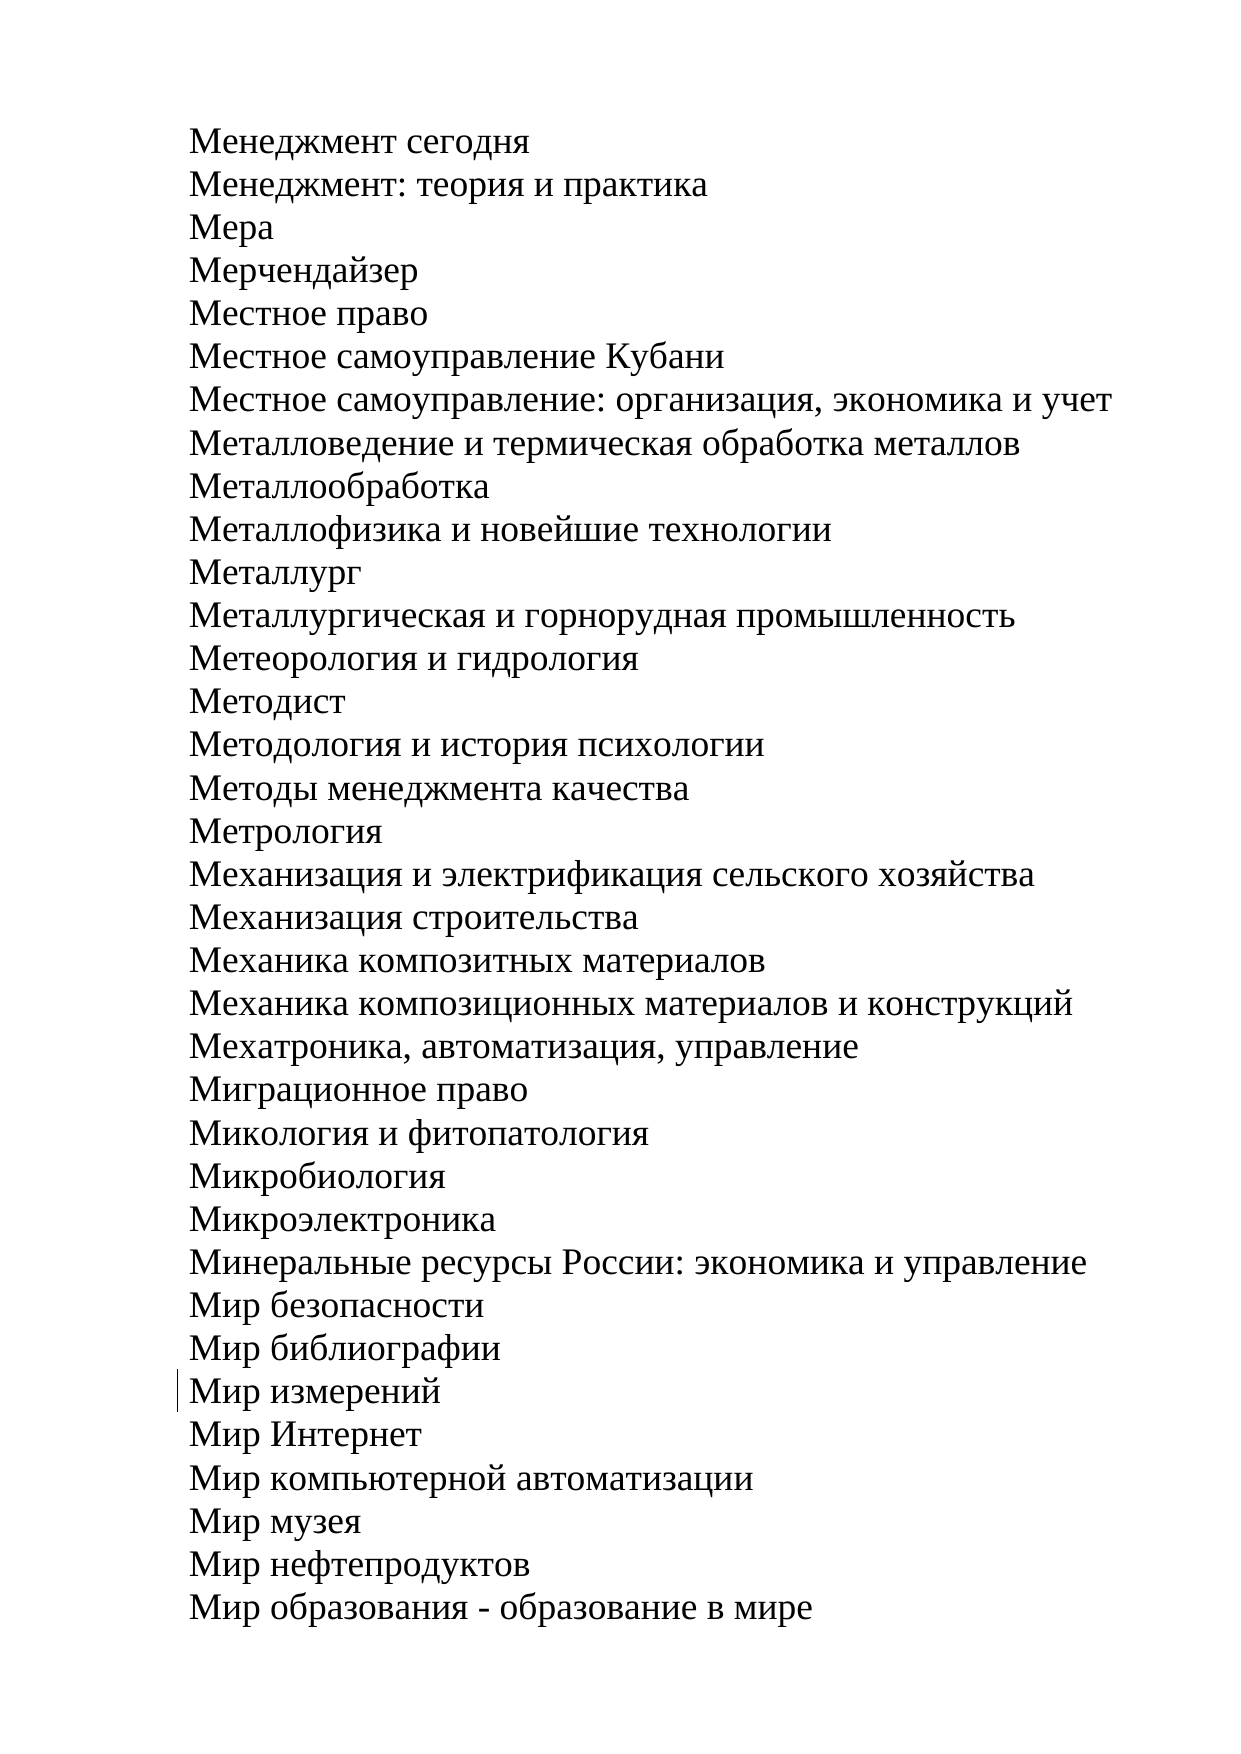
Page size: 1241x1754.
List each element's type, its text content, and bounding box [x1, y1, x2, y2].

table_cell Механика композитных материалов [177, 938, 1137, 981]
table_cell Метеорология и гидрология [177, 636, 1137, 679]
table_cell Механизация и электрификация сельского хозяйства [177, 851, 1137, 894]
table_cell Миграционное право [177, 1067, 1137, 1110]
table_cell Мир образования - образование в мире [177, 1584, 1137, 1627]
table_cell Менеджмент: теория и практика [177, 161, 1137, 204]
table_cell Микробиология [177, 1153, 1137, 1196]
table_cell Мир музея [177, 1498, 1137, 1541]
table_cell Мир компьютерной автоматизации [177, 1455, 1137, 1498]
table_cell Методист [177, 679, 1137, 722]
table_cell Местное право [177, 291, 1137, 334]
table_cell Местное самоуправление Кубани [177, 334, 1137, 377]
table_cell Менеджмент сегодня [177, 118, 1137, 161]
table_cell Металлургическая и горнорудная промышленность [177, 593, 1137, 636]
table_cell Металлообработка [177, 463, 1137, 506]
table_cell Металлофизика и новейшие технологии [177, 506, 1137, 549]
table_cell Минеральные ресурсы России: экономика и управление [177, 1239, 1137, 1282]
table_cell Мерчендайзер [177, 248, 1137, 291]
table_cell Мир библиографии [177, 1326, 1137, 1369]
table_cell Механизация строительства [177, 894, 1137, 937]
table_cell Методы менеджмента качества [177, 765, 1137, 808]
table_cell Методология и история психологии [177, 722, 1137, 765]
table_cell Микология и фитопатология [177, 1110, 1137, 1153]
table_cell Местное самоуправление: организация, экономика и учет [177, 377, 1137, 420]
table_cell Метрология [177, 808, 1137, 851]
table_cell Металлург [177, 549, 1137, 592]
table_cell Мир нефтепродуктов [177, 1541, 1137, 1584]
table_cell Мехатроника, автоматизация, управление [177, 1024, 1137, 1067]
table_cell Микроэлектроника [177, 1196, 1137, 1239]
table_cell Металловедение и термическая обработка металлов [177, 420, 1137, 463]
table_cell Мир измерений [178, 1369, 1137, 1412]
table_cell Мир Интернет [177, 1412, 1137, 1455]
table_cell Мир безопасности [177, 1283, 1137, 1326]
table_cell Мера [177, 204, 1137, 247]
table_cell Механика композиционных материалов и конструкций [177, 981, 1137, 1024]
